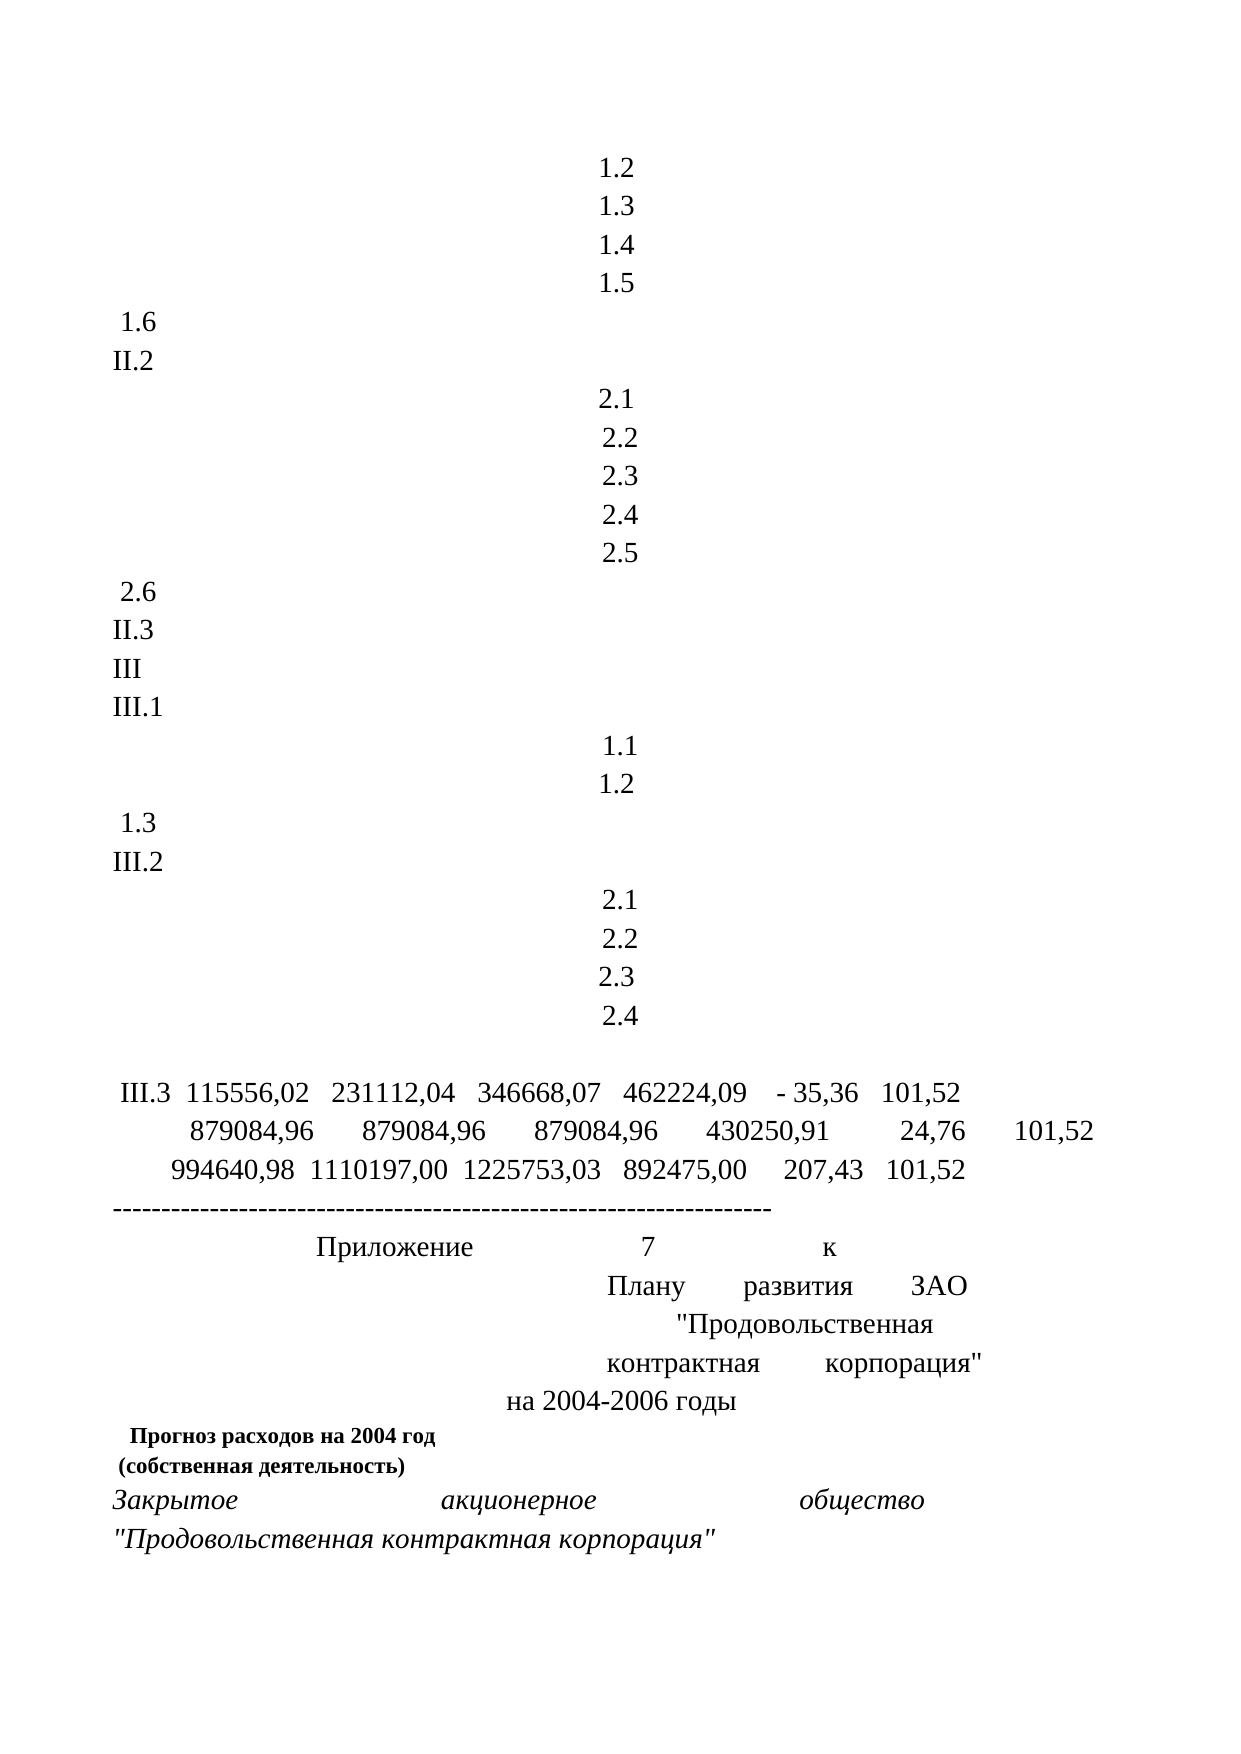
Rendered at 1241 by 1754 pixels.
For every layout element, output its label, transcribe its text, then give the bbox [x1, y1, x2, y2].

text Приложение 7 к Плану развития ЗАО "Продовольственная контрактная корпорация" на 2004-2006 годы [112, 1229, 1128, 1417]
text Прогноз расходов на 2004 год (собственная деятельность) [112, 1422, 1128, 1478]
text II.2 2.1 2.2 2.3 2.4 2.5 2.6 [112, 343, 1128, 607]
text II.3 [112, 612, 1128, 646]
text III.2 2.1 2.2 2.3 2.4 III.3 115556,02 231112,04 346668,07 462224,09 - 35,36 101,52 [112, 844, 1128, 1108]
text 879084,96 879084,96 879084,96 430250,91 24,76 101,52 994640,98 1110197,00 1225753,03 892475,00 207,43 101,52 [112, 1113, 1128, 1186]
text III.1 1.1 1.2 1.3 [112, 689, 1128, 839]
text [112, 150, 1128, 338]
text Закрытое акционерное общество "Продовольственная контрактная корпорация" [112, 1482, 1128, 1554]
text -------------------------------------------------------------------- [112, 1191, 1128, 1224]
text III [112, 651, 1128, 684]
